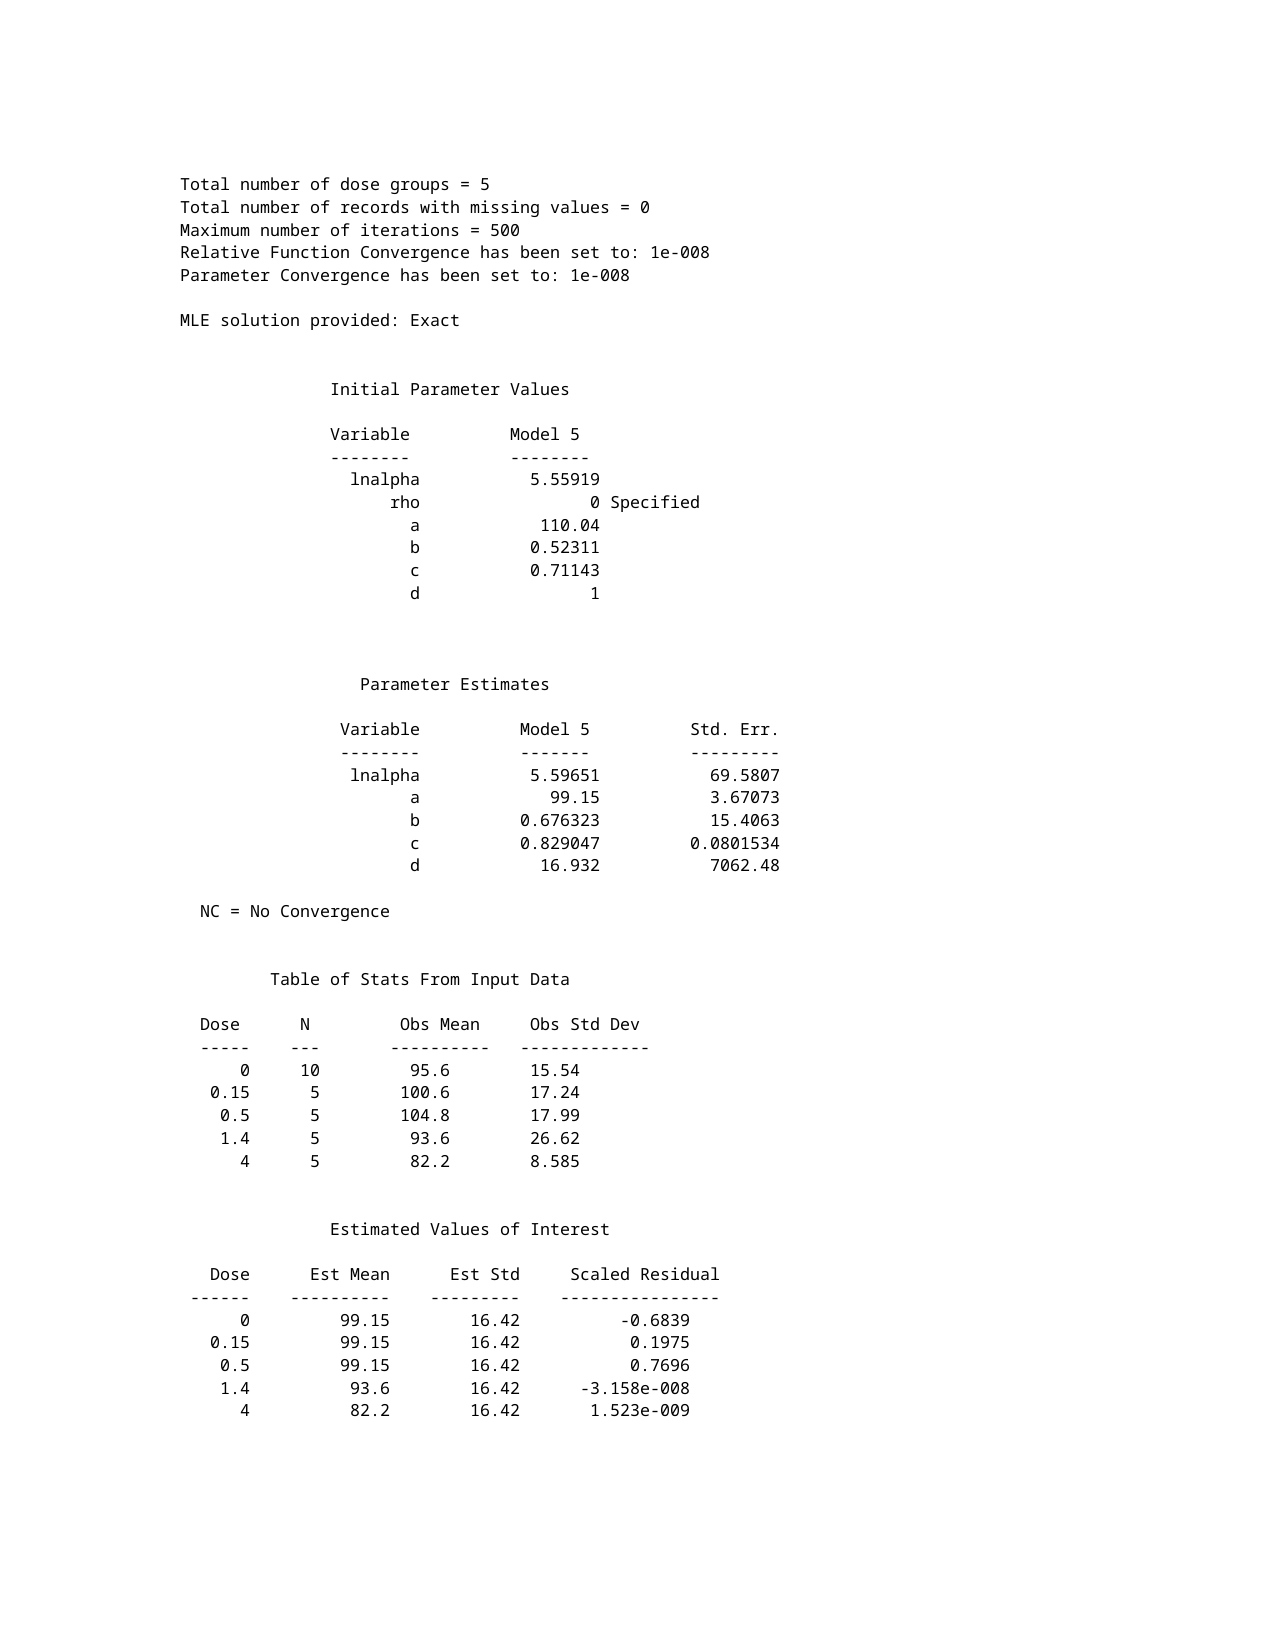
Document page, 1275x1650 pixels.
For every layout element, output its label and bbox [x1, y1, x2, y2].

text [150, 150, 1125, 1490]
